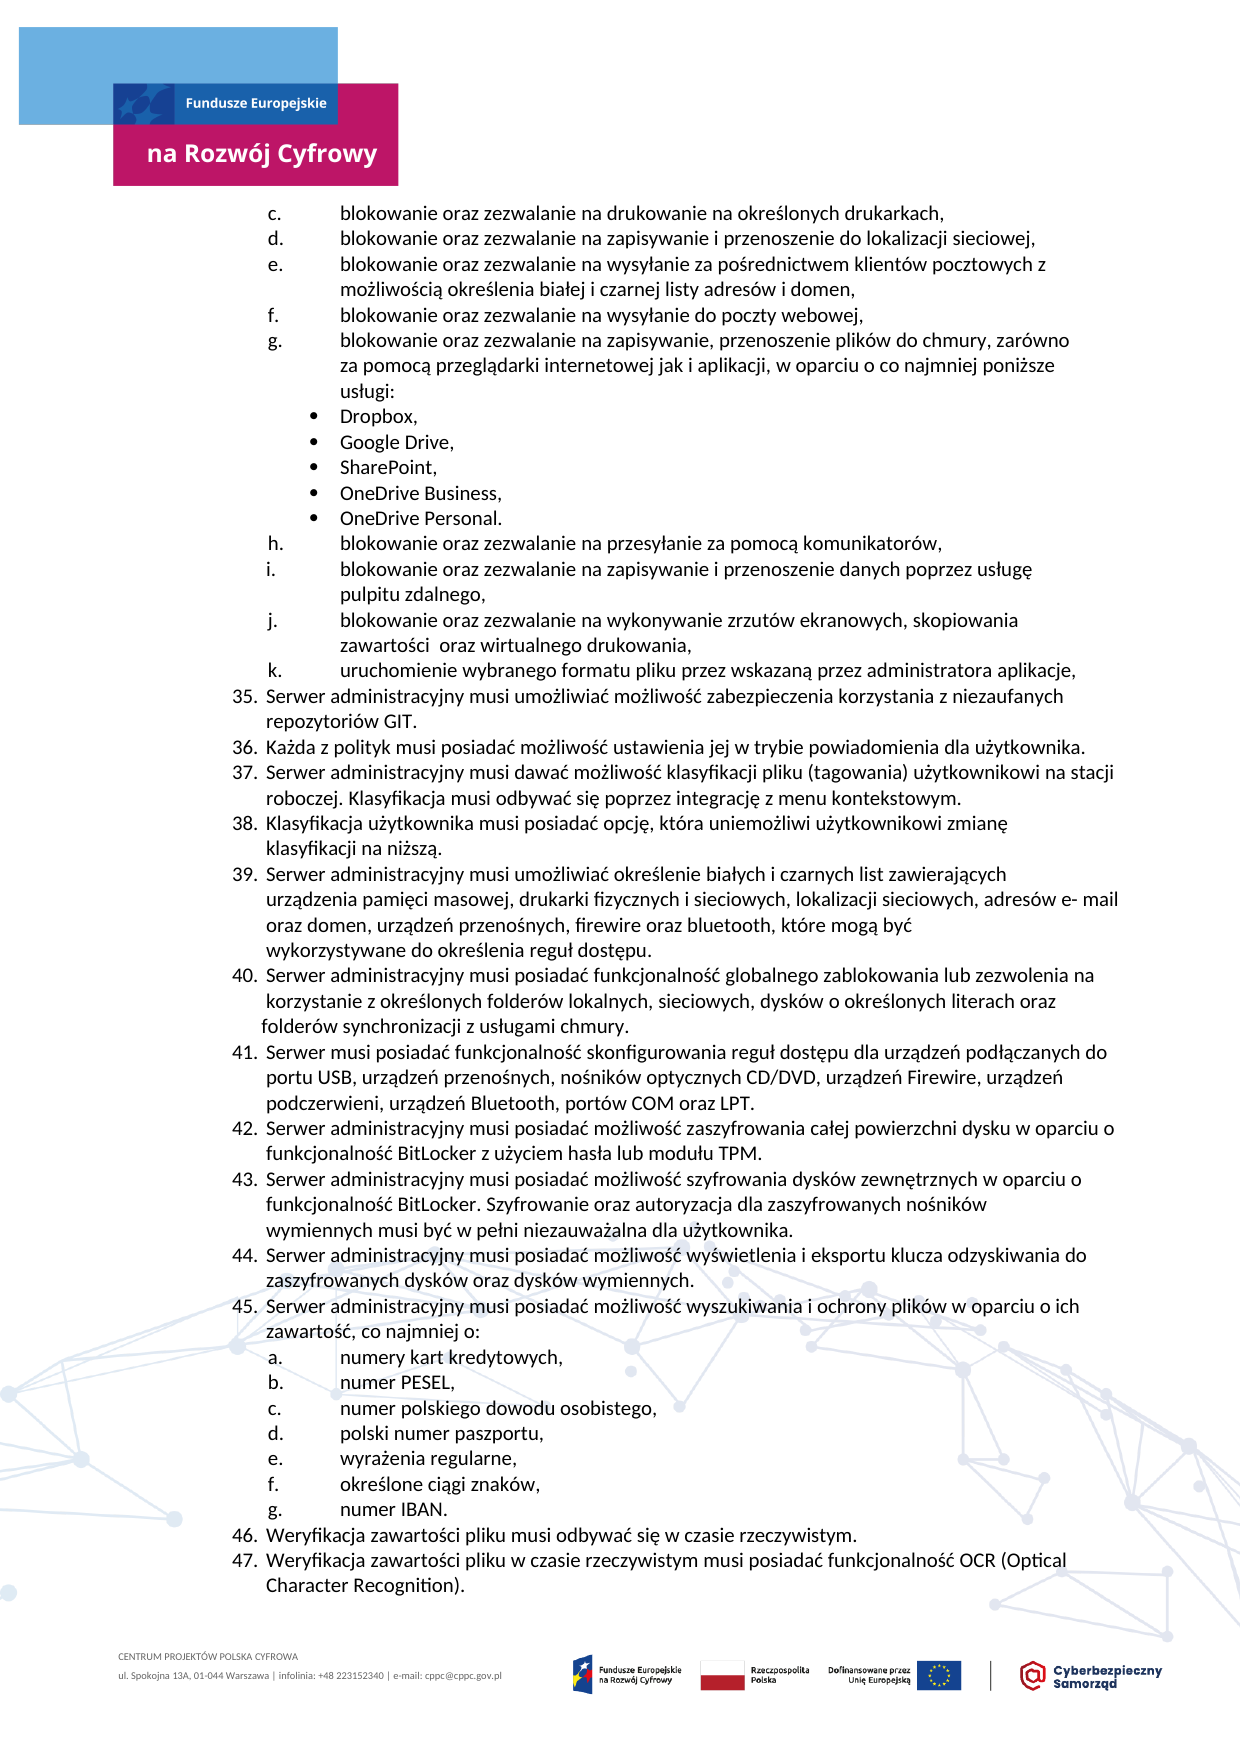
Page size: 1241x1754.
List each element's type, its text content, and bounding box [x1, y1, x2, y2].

list OneDrive Personal. [207, 505, 1122, 531]
list Serwer administracyjny musi dawać możliwość klasyfikacji pliku (tagowania) użytkownikowi na stacji roboczej. Klasyfikacja musi odbywać się poprzez integrację z menu kontekstowym. [232, 759, 1122, 810]
list blokowanie oraz zezwalanie na zapisywanie i przenoszenie danych poprzez usługę pulpitu zdalnego, [266, 556, 1122, 607]
list blokowanie oraz zezwalanie na zapisywanie, przenoszenie plików do chmury, zarówno [207, 327, 1122, 353]
list Serwer administracyjny musi umożliwiać możliwość zabezpieczenia korzystania z niezaufanych repozytoriów GIT. [232, 683, 1122, 734]
list numery kart kredytowych, [207, 1344, 1122, 1369]
list blokowanie oraz zezwalanie na wysyłanie do poczty webowej, [207, 302, 1122, 327]
list blokowanie oraz zezwalanie na wykonywanie zrzutów ekranowych, skopiowania zawartości oraz wirtualnego drukowania, [268, 607, 1122, 658]
list wyrażenia regularne, [207, 1446, 1122, 1471]
list Serwer administracyjny musi posiadać możliwość wyszukiwania i ochrony plików w oparciu o ich zawartość, co najmniej o: [232, 1293, 1122, 1344]
list określone ciągi znaków, [207, 1471, 1122, 1496]
list Klasyfikacja użytkownika musi posiadać opcję, która uniemożliwi użytkownikowi zmianę [207, 810, 1122, 836]
list polski numer paszportu, [207, 1420, 1122, 1446]
list Serwer musi posiadać funkcjonalność skonfigurowania reguł dostępu dla urządzeń podłączanych do portu USB, urządzeń przenośnych, nośników optycznych CD/DVD, urządzeń Firewire, urządzeń podczerwieni, urządzeń Bluetooth, portów COM oraz LPT. [232, 1039, 1122, 1115]
text wymiennych musi być w pełni niezauważalna dla użytkownika. [266, 1217, 1122, 1242]
list Serwer administracyjny musi posiadać możliwość zaszyfrowania całej powierzchni dysku w oparciu o funkcjonalność BitLocker z użyciem hasła lub modułu TPM. [232, 1115, 1122, 1166]
list Serwer administracyjny musi posiadać możliwość wyświetlenia i eksportu klucza odzyskiwania do [207, 1242, 1122, 1268]
text za pomocą przeglądarki internetowej jak i aplikacji, w oparciu o co najmniej poniższe usługi: [340, 353, 1122, 403]
picture [18, 27, 399, 186]
list blokowanie oraz zezwalanie na zapisywanie i przenoszenie do lokalizacji sieciowej, [207, 226, 1122, 251]
list uruchomienie wybranego formatu pliku przez wskazaną przez administratora aplikacje, [207, 658, 1122, 683]
text folderów synchronizacji z usługami chmury. [261, 1013, 1122, 1039]
list numer IBAN. [207, 1496, 1122, 1522]
list numer PESEL, [207, 1369, 1122, 1395]
list SharePoint, [207, 454, 1122, 480]
picture [0, 1221, 1240, 1754]
list blokowanie oraz zezwalanie na drukowanie na określonych drukarkach, [207, 200, 1122, 226]
list Weryfikacja zawartości pliku w czasie rzeczywistym musi posiadać funkcjonalność OCR (Optical Character Recognition). [232, 1547, 1122, 1598]
list blokowanie oraz zezwalanie na przesyłanie za pomocą komunikatorów, [207, 531, 1122, 556]
text klasyfikacji na niższą. [236, 836, 1122, 861]
list blokowanie oraz zezwalanie na wysyłanie za pośrednictwem klientów pocztowych z możliwością określenia białej i czarnej listy adresów i domen, [268, 251, 1122, 302]
list Serwer administracyjny musi posiadać możliwość szyfrowania dysków zewnętrznych w oparciu o funkcjonalność BitLocker. Szyfrowanie oraz autoryzacja dla zaszyfrowanych nośników [232, 1166, 1122, 1217]
list Dropbox, [207, 403, 1122, 429]
list Serwer administracyjny musi umożliwiać określenie białych i czarnych list zawierających [207, 861, 1122, 886]
text urządzenia pamięci masowej, drukarki fizycznych i sieciowych, lokalizacji sieciowych, adresów e- mail oraz domen, urządzeń przenośnych, firewire oraz bluetooth, które mogą być [266, 886, 1122, 937]
list Google Drive, [207, 429, 1122, 454]
list OneDrive Business, [207, 480, 1122, 505]
text zaszyfrowanych dysków oraz dysków wymiennych. [266, 1268, 1122, 1293]
list Każda z polityk musi posiadać możliwość ustawienia jej w trybie powiadomienia dla użytkownika. [207, 734, 1122, 759]
list Serwer administracyjny musi posiadać funkcjonalność globalnego zablokowania lub zezwolenia na korzystanie z określonych folderów lokalnych, sieciowych, dysków o określonych literach oraz [232, 963, 1122, 1013]
list numer polskiego dowodu osobistego, [207, 1395, 1122, 1420]
list Weryfikacja zawartości pliku musi odbywać się w czasie rzeczywistym. [207, 1522, 1122, 1547]
text wykorzystywane do określenia reguł dostępu. [266, 937, 1122, 963]
